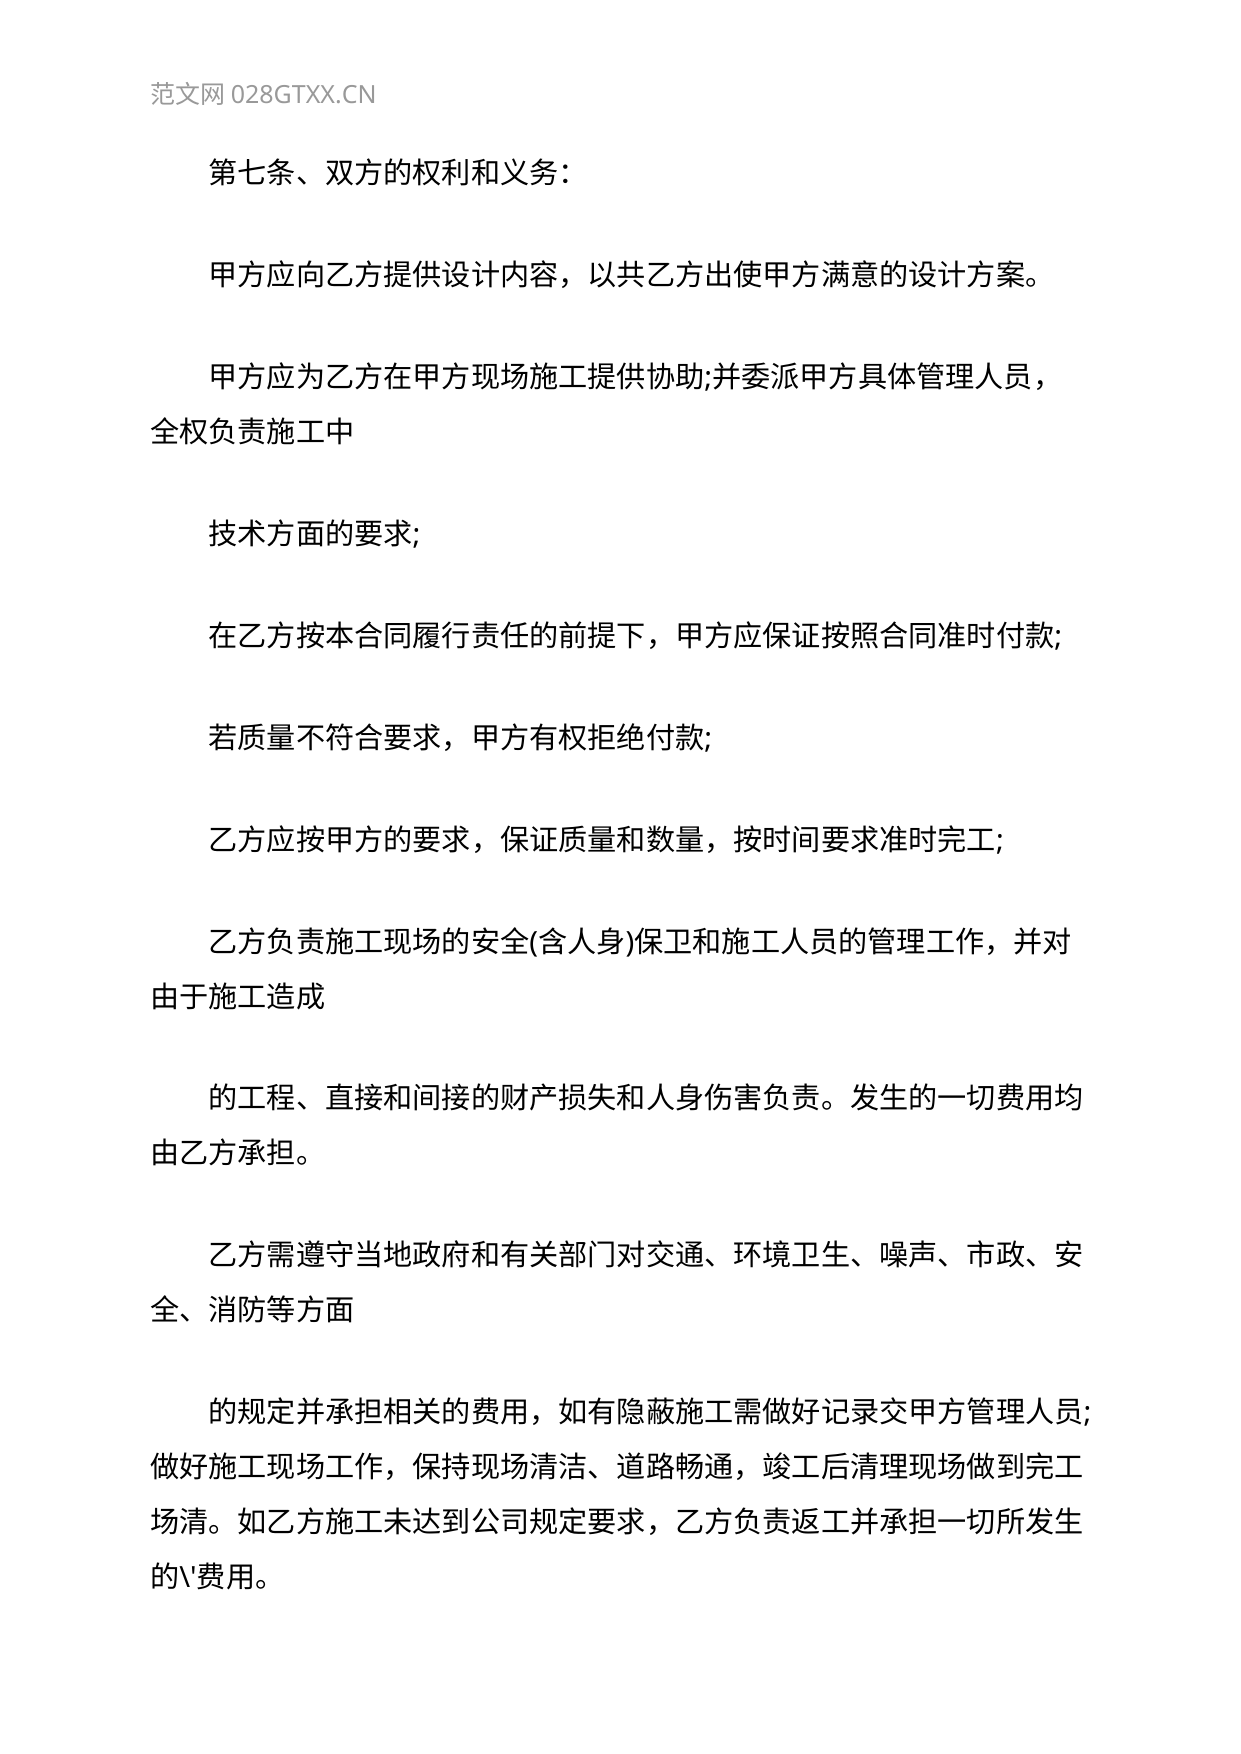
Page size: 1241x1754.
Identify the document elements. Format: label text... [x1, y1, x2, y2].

text 的工程、直接和间接的财产损失和人身伤害负责。发生的一切费用均由乙方承担。 [150, 1075, 1090, 1172]
text 的规定并承担相关的费用，如有隐蔽施工需做好记录交甲方管理人员;做好施工现场工作，保持现场清洁、道路畅通，竣工后清理现场做到完工场清。如乙方施工未达到公司规定要求，乙方负责返工并承担一切所发生的\'费用。 [150, 1388, 1090, 1596]
text 若质量不符合要求，甲方有权拒绝付款; [150, 714, 1090, 757]
text 乙方应按甲方的要求，保证质量和数量，按时间要求准时完工; [150, 816, 1090, 859]
text 甲方应为乙方在甲方现场施工提供协助;并委派甲方具体管理人员，全权负责施工中 [150, 353, 1090, 451]
text 乙方需遵守当地政府和有关部门对交通、环境卫生、噪声、市政、安全、消防等方面 [150, 1232, 1090, 1329]
text 第七条、双方的权利和义务： [150, 150, 1090, 192]
text 乙方负责施工现场的安全(含人身)保卫和施工人员的管理工作，并对由于施工造成 [150, 918, 1090, 1016]
text 技术方面的要求; [150, 510, 1090, 553]
text 在乙方按本合同履行责任的前提下，甲方应保证按照合同准时付款; [150, 612, 1090, 655]
text 甲方应向乙方提供设计内容，以共乙方出使甲方满意的设计方案。 [150, 252, 1090, 294]
